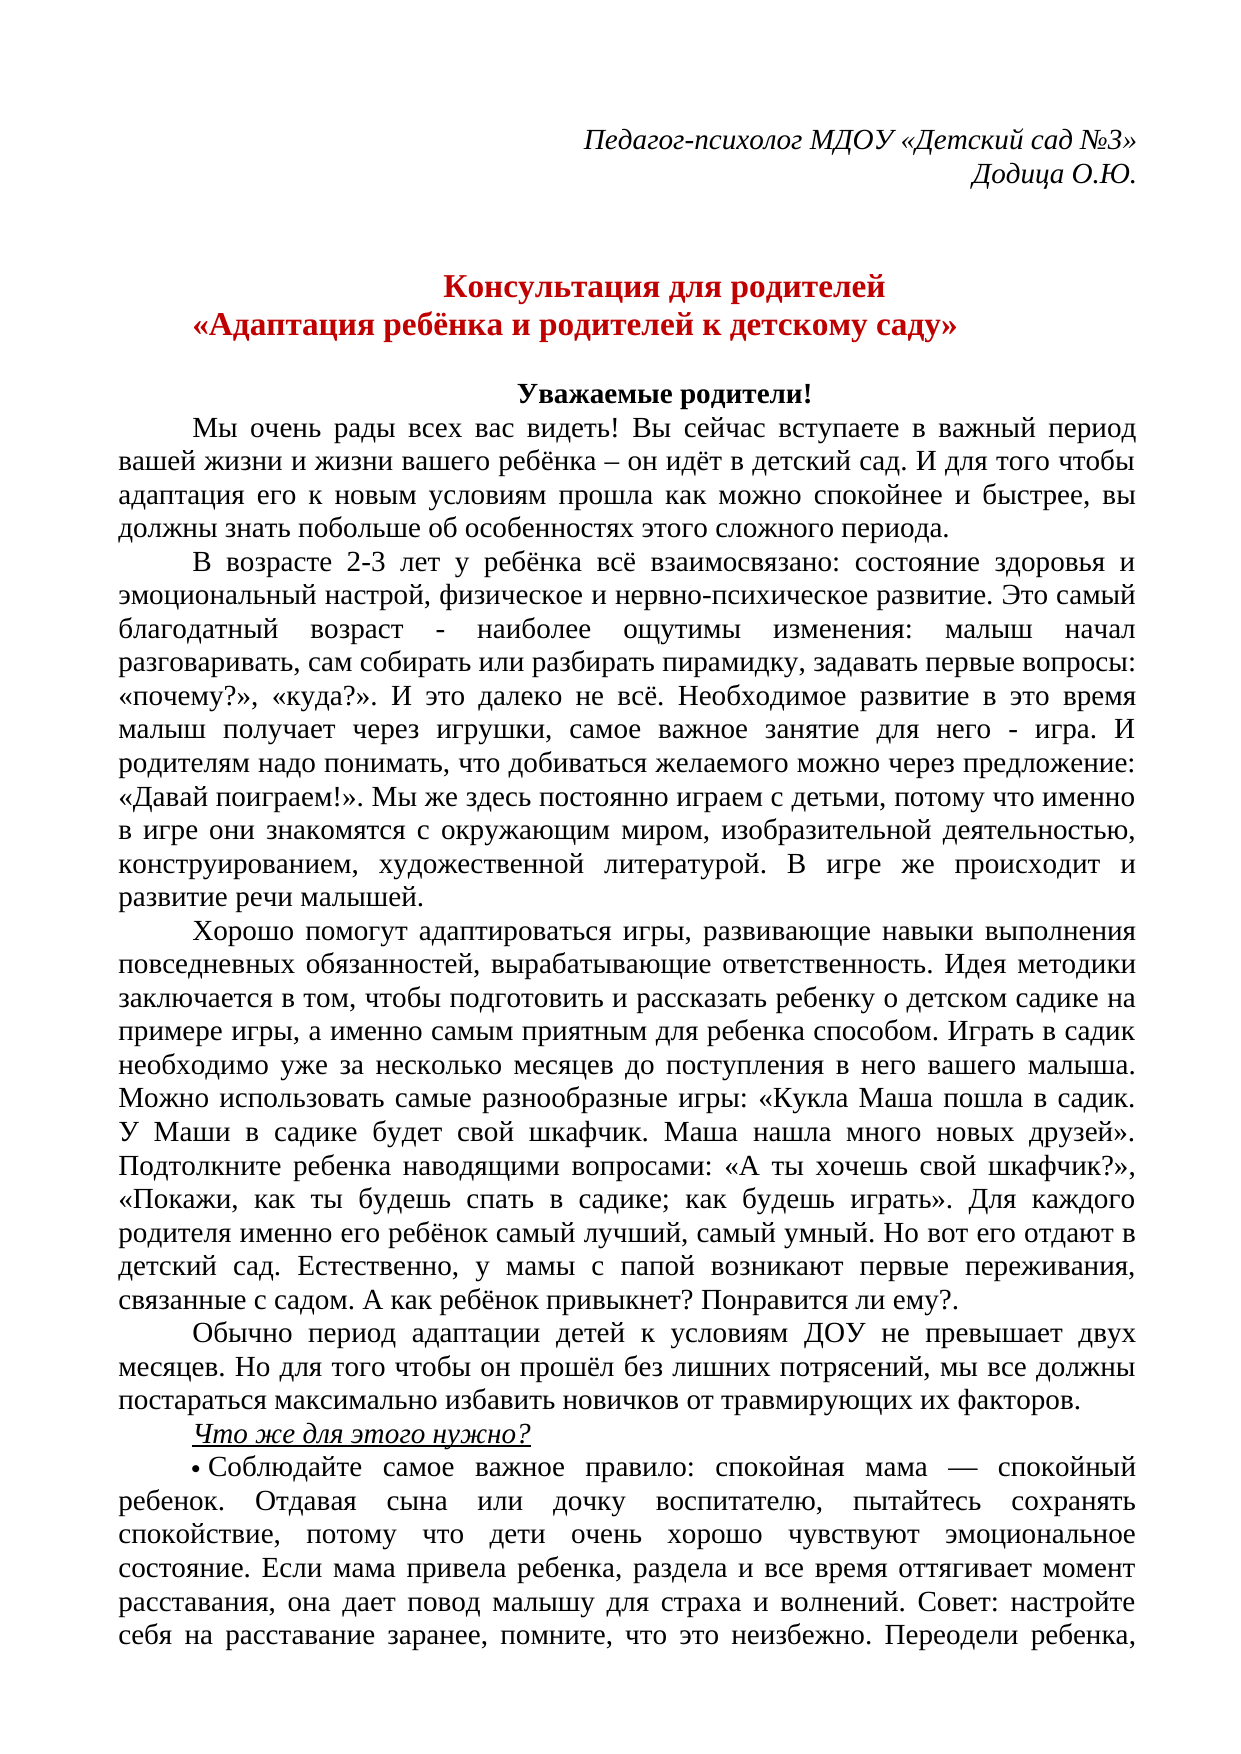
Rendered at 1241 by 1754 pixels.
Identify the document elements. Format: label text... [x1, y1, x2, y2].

text Обычно период адаптации детей к условиям ДОУ не превышает двух месяцев. Но для того чтобы он прошёл без лишних потрясений, мы все должны постараться максимально избавить новичков от травмирующих их факторов. [118, 1315, 1137, 1416]
text Что же для этого нужно? [118, 1416, 1137, 1449]
text В возрасте 2-3 лет у ребёнка всё взаимосвязано: состояние здоровья и эмоциональный настрой, физическое и нервно-психическое развитие. Это самый благодатный возраст - наиболее ощутимы изменения: малыш начал разговаривать, сам собирать или разбирать пирамидку, задавать первые вопросы: «почему?», «куда?». И это далеко не всё. Необходимое развитие в это время малыш получает через игрушки, самое важное занятие для него - игра. И родителям надо понимать, что добиваться желаемого можно через предложение: «Давай поиграем!». Мы же здесь постоянно играем с детьми, потому что именно в игре они знакомятся с окружающим миром, изобразительной деятельностью, конструированием, художественной литературой. В игре же происходит и развитие речи малышей. [118, 544, 1137, 913]
text Мы очень рады всех вас видеть! Вы сейчас вступаете в важный период вашей жизни и жизни вашего ребёнка – он идёт в детский сад. И для того чтобы адаптация его к новым условиям прошла как можно спокойнее и быстрее, вы должны знать побольше об особенностях этого сложного периода. [118, 410, 1137, 544]
text «Адаптация ребёнка и родителей к детскому саду» [118, 304, 1137, 343]
text Уважаемые родители! [118, 376, 1137, 410]
text Додица О.Ю. [133, 156, 1137, 189]
text Педагог-психолог МДОУ «Детский сад №3» [133, 122, 1137, 156]
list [118, 1449, 1137, 1651]
text Хорошо помогут адаптироваться игры, развивающие навыки выполнения повседневных обязанностей, вырабатывающие ответственность. Идея методики заключается в том, чтобы подготовить и рассказать ребенку о детском садике на примере игры, а именно самым приятным для ребенка способом. Играть в садик необходимо уже за несколько месяцев до поступления в него вашего малыша. Можно использовать самые разнообразные игры: «Кукла Маша пошла в садик. У Маши в садике будет свой шкафчик. Маша нашла много новых друзей». Подтолкните ребенка наводящими вопросами: «А ты хочешь свой шкафчик?», «Покажи, как ты будешь спать в садике; как будешь играть». Для каждого родителя именно его ребёнок самый лучший, самый умный. Но вот его отдают в детский сад. Естественно, у мамы с папой возникают первые переживания, связанные с садом. А как ребёнок привыкнет? Понравится ли ему?. [118, 913, 1137, 1315]
text Консультация для родителей [118, 266, 1137, 304]
